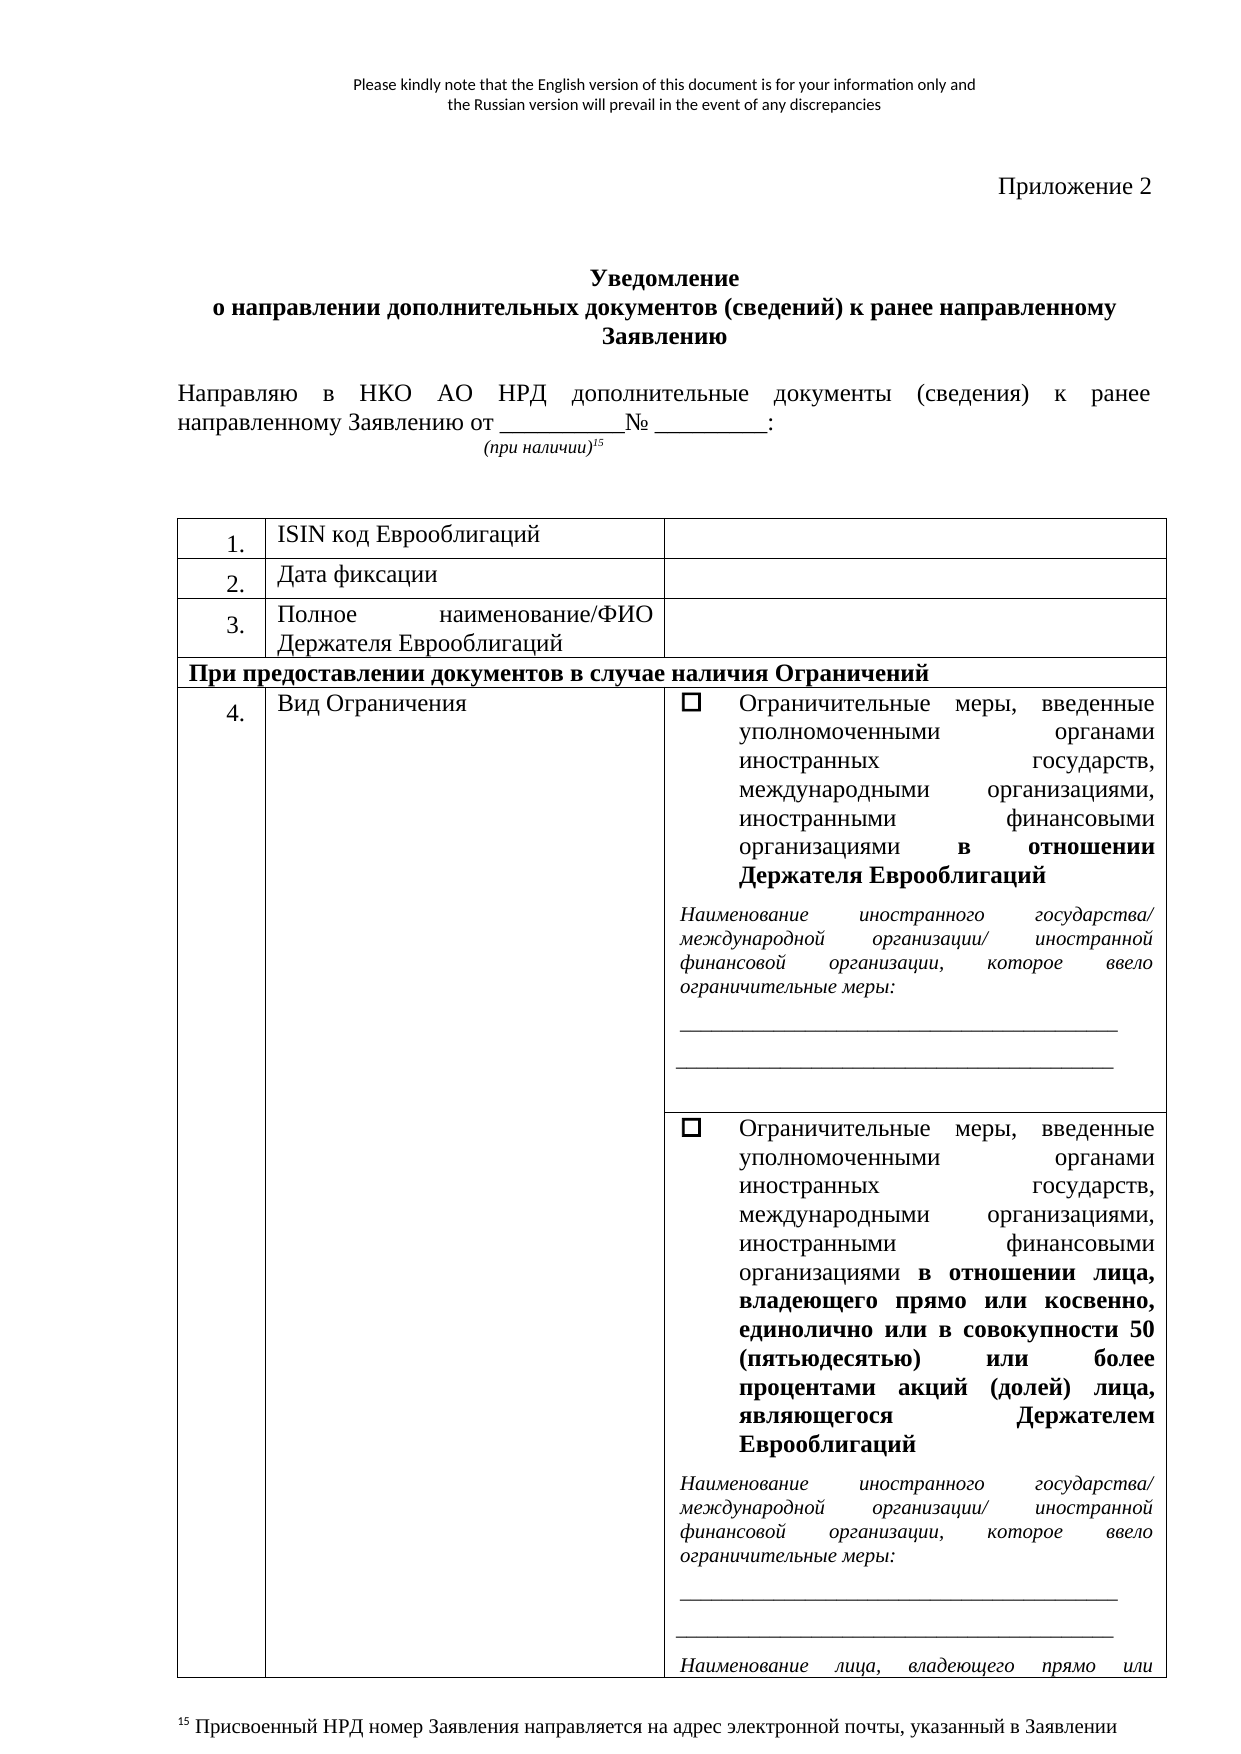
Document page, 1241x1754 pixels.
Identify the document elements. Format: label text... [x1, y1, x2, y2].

table_cell [665, 599, 1166, 657]
list Приложение 2 [177, 171, 1152, 200]
table_cell Ограничительные меры, введенные уполномоченными органами иностранных государств, международными организациями, иностранными финансовыми организациями в отношении Держателя Еврооблигаций Наименование иностранного государства/ международной организации/ иностранной финансовой организации, которое ввело ограничительные меры: __________________________________________ __________________________________________ [665, 688, 1166, 1112]
text Направляю в НКО АО НРД дополнительные документы (сведения) к ранее направленному Заявлению от __________№ _________: [177, 378, 1152, 436]
table_cell Полное наименование/ФИО Держателя Еврооблигаций [266, 599, 664, 657]
table_cell При предоставлении документов в случае наличия Ограничений [178, 658, 1166, 687]
table_header [665, 519, 1166, 558]
table_cell [178, 688, 265, 1677]
table_header ISIN код Еврооблигаций [266, 519, 664, 558]
table_cell [178, 599, 265, 657]
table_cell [665, 1113, 1166, 1677]
text Уведомление [177, 263, 1152, 292]
table_cell Вид Ограничения [266, 688, 664, 1677]
table_cell [665, 559, 1166, 598]
table_cell [178, 559, 265, 598]
table_cell Дата фиксации [266, 559, 664, 598]
table_header [178, 519, 265, 558]
text о направлении дополнительных документов (сведений) к ранее направленному Заявлению [177, 292, 1152, 350]
text (при наличии) [177, 436, 1152, 457]
